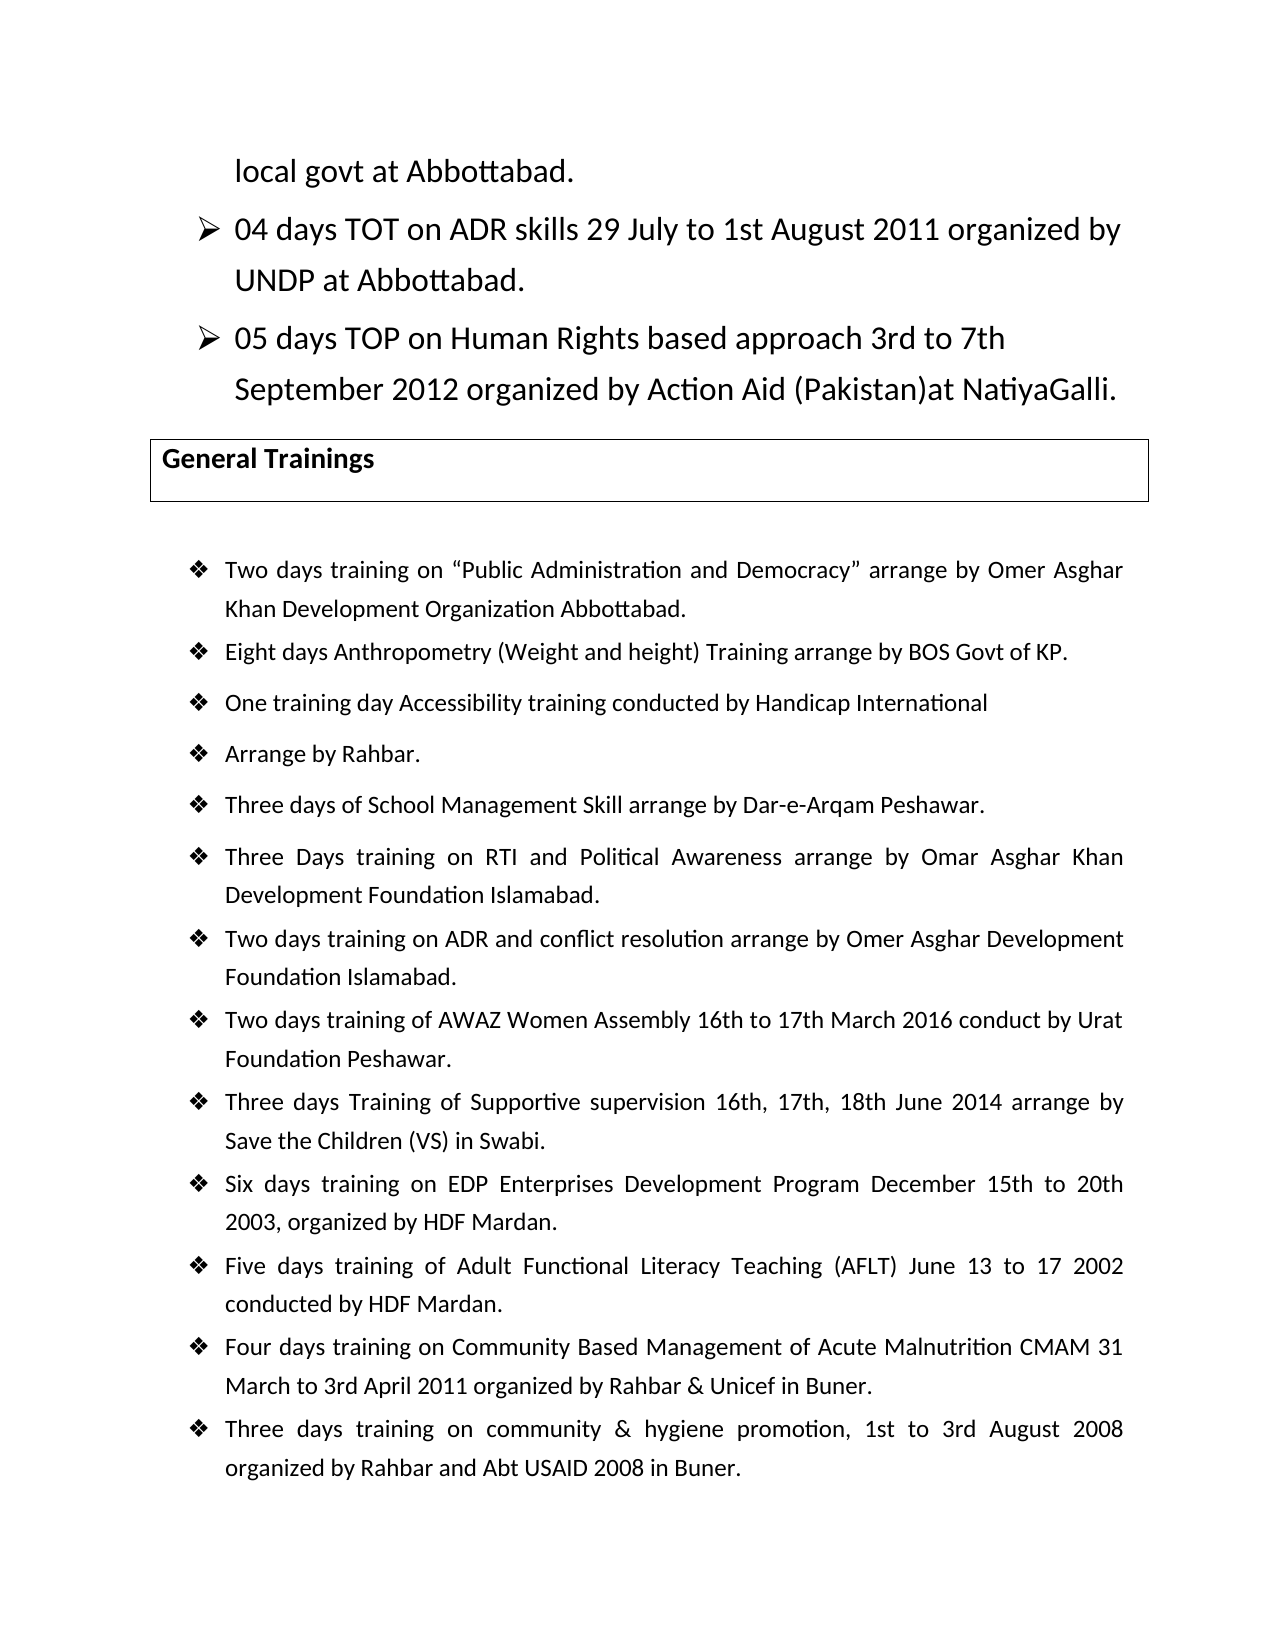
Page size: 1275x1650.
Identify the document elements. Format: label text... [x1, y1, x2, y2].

table_header General Trainings [151, 440, 1148, 501]
list Six days training on EDP Enterprises Development Program December 15th to 20th 2003, organized by HDF Mardan. [187, 1155, 1125, 1237]
list Five days training of Adult Functional Literacy Teaching (AFLT) June 13 to 17 2002 conducted by HDF Mardan. [187, 1237, 1125, 1319]
list Two days training on ADR and conflict resolution arrange by Omer Asghar Development Foundation Islamabad. [187, 910, 1125, 992]
list Arrange by Rahbar. [187, 726, 1125, 777]
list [197, 150, 1125, 191]
list Three days of School Management Skill arrange by Dar-e-Arqam Peshawar. [187, 777, 1125, 828]
list Two days training on “Public Administration and Democracy” arrange by Omer Asghar Khan Development Organization Abbottabad. [187, 541, 1125, 623]
list 04 days TOT on ADR skills 29 July to 1st August 2011 organized by UNDP at Abbottabad. [197, 191, 1125, 300]
list Two days training of AWAZ Women Assembly 16th to 17th March 2016 conduct by Urat Foundation Peshawar. [187, 992, 1125, 1073]
list One training day Accessibility training conducted by Handicap International [187, 674, 1125, 726]
list Four days training on Community Based Management of Acute Malnutrition CMAM 31 March to 3rd April 2011 organized by Rahbar & Unicef in Buner. [187, 1319, 1125, 1401]
list 05 days TOP on Human Rights based approach 3rd to 7th September 2012 organized by Action Aid (Pakistan)at NatiyaGalli. [197, 300, 1125, 409]
list Three Days training on RTI and Political Awareness arrange by Omar Asghar Khan Development Foundation Islamabad. [187, 828, 1125, 910]
list Three days Training of Supportive supervision 16th, 17th, 18th June 2014 arrange by Save the Children (VS) in Swabi. [187, 1073, 1125, 1155]
list Three days training on community & hygiene promotion, 1st to 3rd August 2008 organized by Rahbar and Abt USAID 2008 in Buner. [187, 1401, 1125, 1482]
list Eight days Anthropometry (Weight and height) Training arrange by BOS Govt of KP. [187, 623, 1125, 674]
